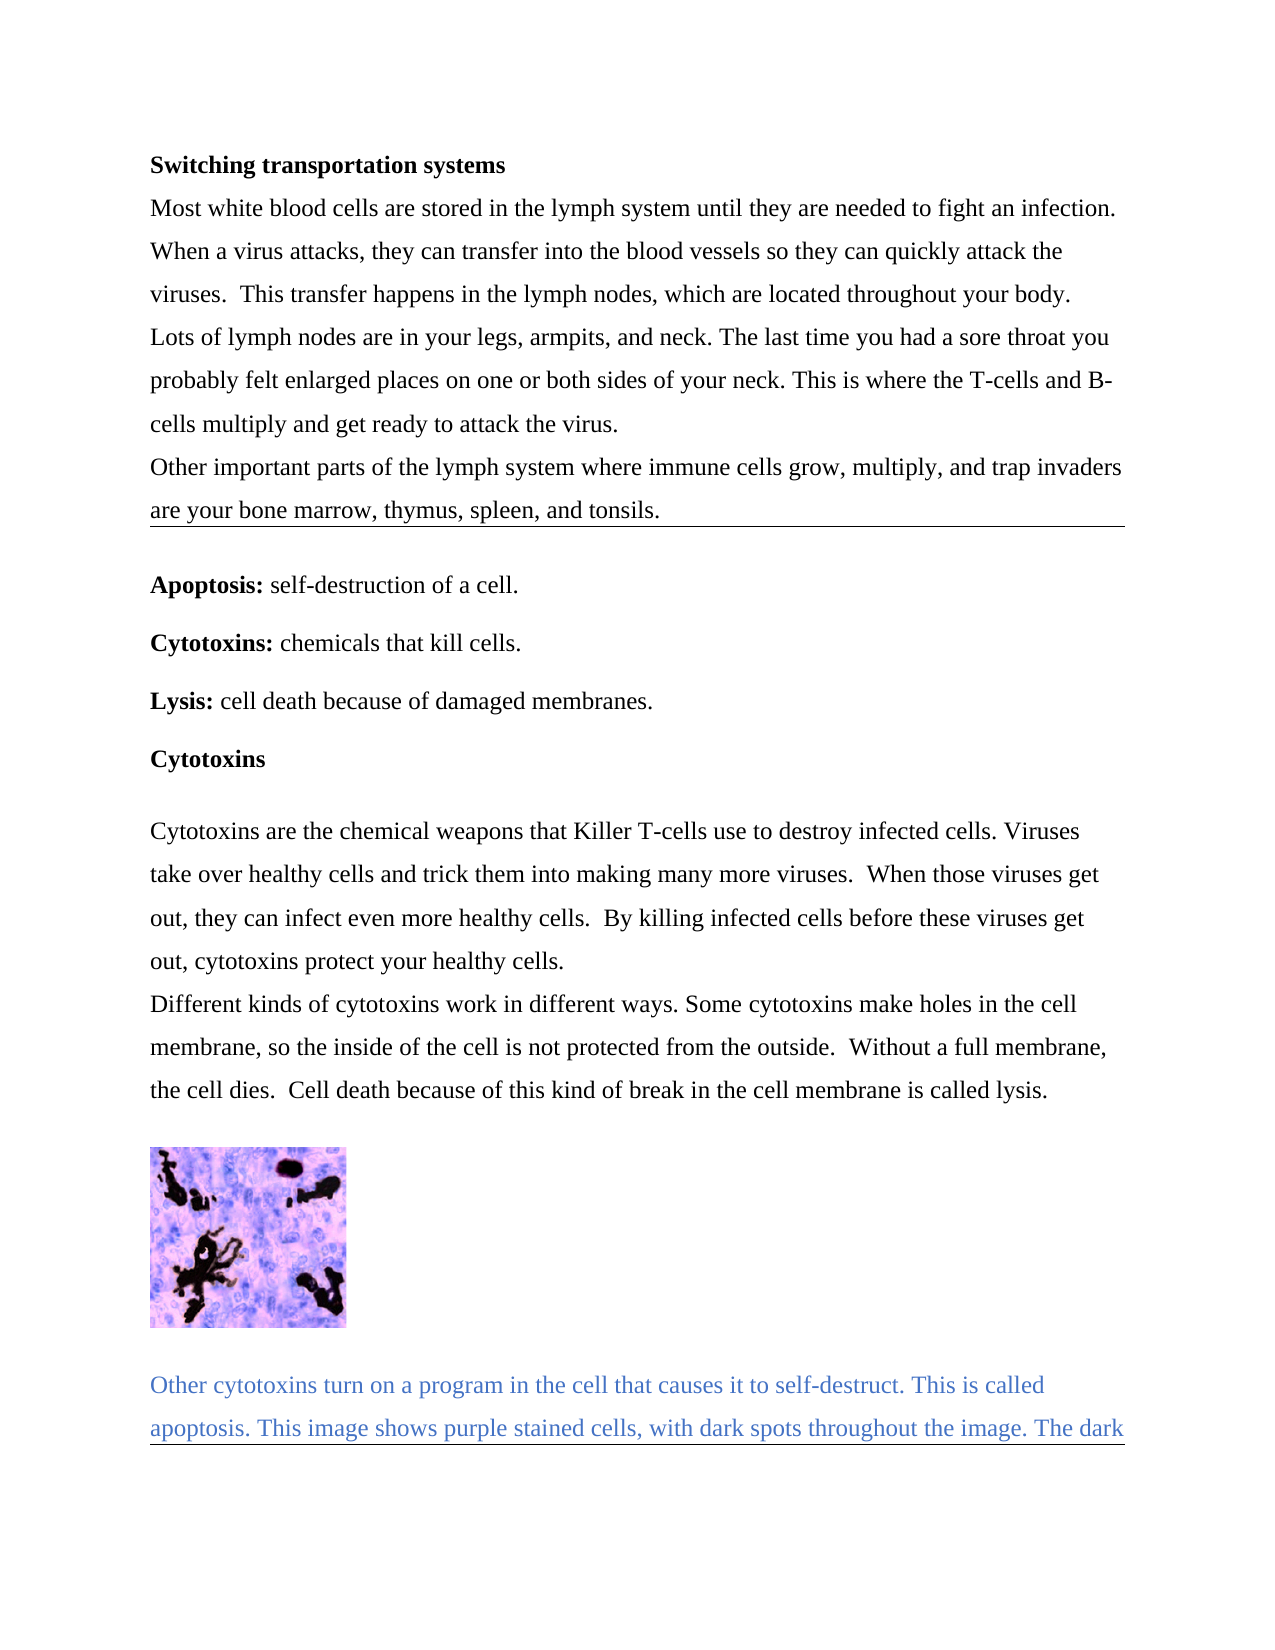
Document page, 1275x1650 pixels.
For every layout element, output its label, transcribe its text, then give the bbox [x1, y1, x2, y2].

text Cytotoxins are the chemical weapons that Killer T-cells use to destroy infected cells. Viruses take over healthy cells and trick them into making many more viruses. When those viruses get out, they can infect even more healthy cells. By killing infected cells before these viruses get out, cytotoxins protect your healthy cells. Different kinds of cytotoxins work in different ways. Some cytotoxins make holes in the cell membrane, so the inside of the cell is not protected from the outside. Without a full membrane, the cell dies. Cell death because of this kind of break in the cell membrane is called lysis. [150, 816, 1125, 1104]
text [150, 1370, 1125, 1444]
text Lysis: cell death because of damaged membranes. [150, 686, 1125, 715]
text Cytotoxins: chemicals that kill cells. [150, 628, 1125, 657]
text Switching transportation systems Most white blood cells are stored in the lymph system until they are needed to fight an infection. When a virus attacks, they can transfer into the blood vessels so they can quickly attack the viruses. This transfer happens in the lymph nodes, which are located throughout your body. Lots of lymph nodes are in your legs, armpits, and neck. The last time you had a sore throat you probably felt enlarged places on one or both sides of your neck. This is where the T-cells and B-cells multiply and get ready to attack the virus. Other important parts of the lymph system where immune cells grow, multiply, and trap invaders are your bone marrow, thymus, spleen, and tonsils. [150, 150, 1125, 526]
text Apoptosis: self-destruction of a cell. [150, 570, 1125, 599]
picture [150, 1147, 347, 1328]
text Cytotoxins [150, 744, 1125, 773]
